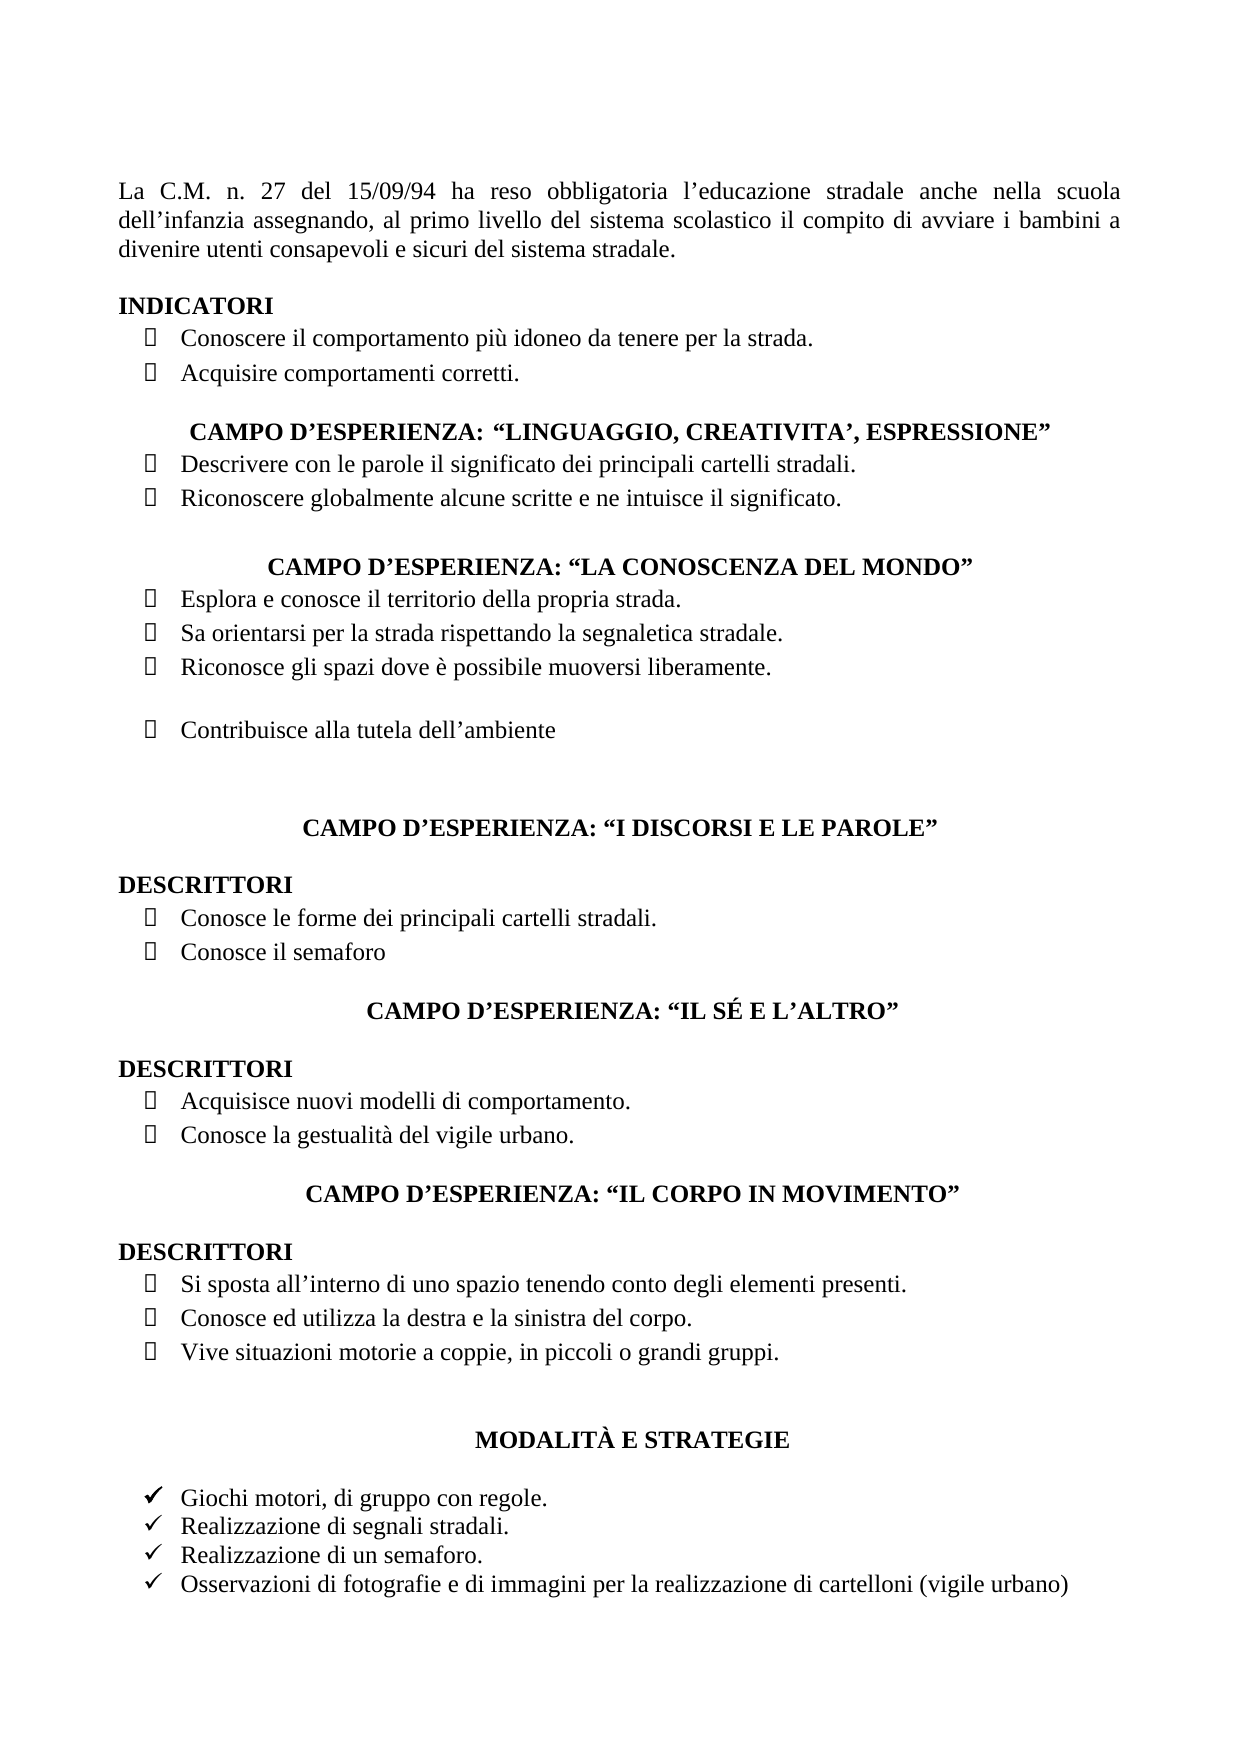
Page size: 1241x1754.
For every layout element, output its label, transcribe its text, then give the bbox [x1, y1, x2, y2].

list Descrivere con le parole il significato dei principali cartelli stradali. [143, 446, 1122, 480]
text DESCRITTORI [118, 1054, 1122, 1082]
list Si sposta all’interno di uno spazio tenendo conto degli elementi presenti. [143, 1266, 1122, 1299]
text Campo d’esperienza: “LINGUAGGIO, CREATIVITA’, ESPRESSIONE” [118, 417, 1122, 446]
list Acquisire comportamenti corretti. [143, 354, 1122, 388]
list Esplora e conosce il territorio della propria strada. [143, 581, 1122, 615]
text Campo d’esperienza: “ MONDO” [118, 552, 1122, 581]
list Conosce le forme dei principali cartelli stradali. [143, 899, 1122, 933]
list Vive situazioni motorie a coppie, in piccoli o grandi gruppi. [143, 1334, 1122, 1368]
text CAMPO D’ESPERIENZA: “IL CORPO IN MOVIMENTO” [143, 1179, 1122, 1208]
list Acquisisce nuovi modelli di comportamento. [143, 1082, 1122, 1116]
list Osservazioni di fotografie e di immagini per la realizzazione di cartelloni (vigile urbano) [143, 1569, 1122, 1598]
text CAMPO D’ESPERIENZA: “I DISCORSI E LE PAROLE” [118, 813, 1122, 842]
list Conosce ed utilizza la destra e la sinistra del corpo. [143, 1299, 1122, 1334]
list Conoscere il comportamento più idoneo da tenere per la strada. [143, 320, 1122, 354]
list Giochi motori, di gruppo con regole. [143, 1483, 1122, 1511]
text INDICATORI [118, 291, 1122, 320]
text CAMPO D’ESPERIENZA: “IL SÉ E L’ALTRO” [143, 996, 1122, 1025]
text MODALITÀ E STRATEGIE [143, 1425, 1122, 1454]
list Riconosce gli spazi dove è possibile muoversi liberamente. [143, 649, 1122, 683]
list Conosce la gestualità del vigile urbano. [143, 1116, 1122, 1151]
list Riconoscere globalmente alcune scritte e ne intuisce il significato. [143, 480, 1122, 514]
text DESCRITTORI [118, 1237, 1122, 1266]
list Realizzazione di un semaforo. [143, 1540, 1122, 1569]
list Conosce il semaforo [143, 933, 1122, 967]
text n. 27 del 15/09/94 ha reso obbligatoria l’educazione stradale anche nella scuola dell’infanzia assegnando, al primo livello del sistema scolastico il compito di avviare i bambini a divenire utenti consapevoli e sicuri del sistema stradale. [118, 176, 1122, 263]
list Realizzazione di segnali stradali. [143, 1511, 1122, 1540]
text DESCRITTORI [118, 871, 1122, 899]
list Sa orientarsi per la strada rispettando la segnaletica stradale. [143, 615, 1122, 649]
list Contribuisce alla tutela dell’ambiente [143, 712, 1122, 746]
